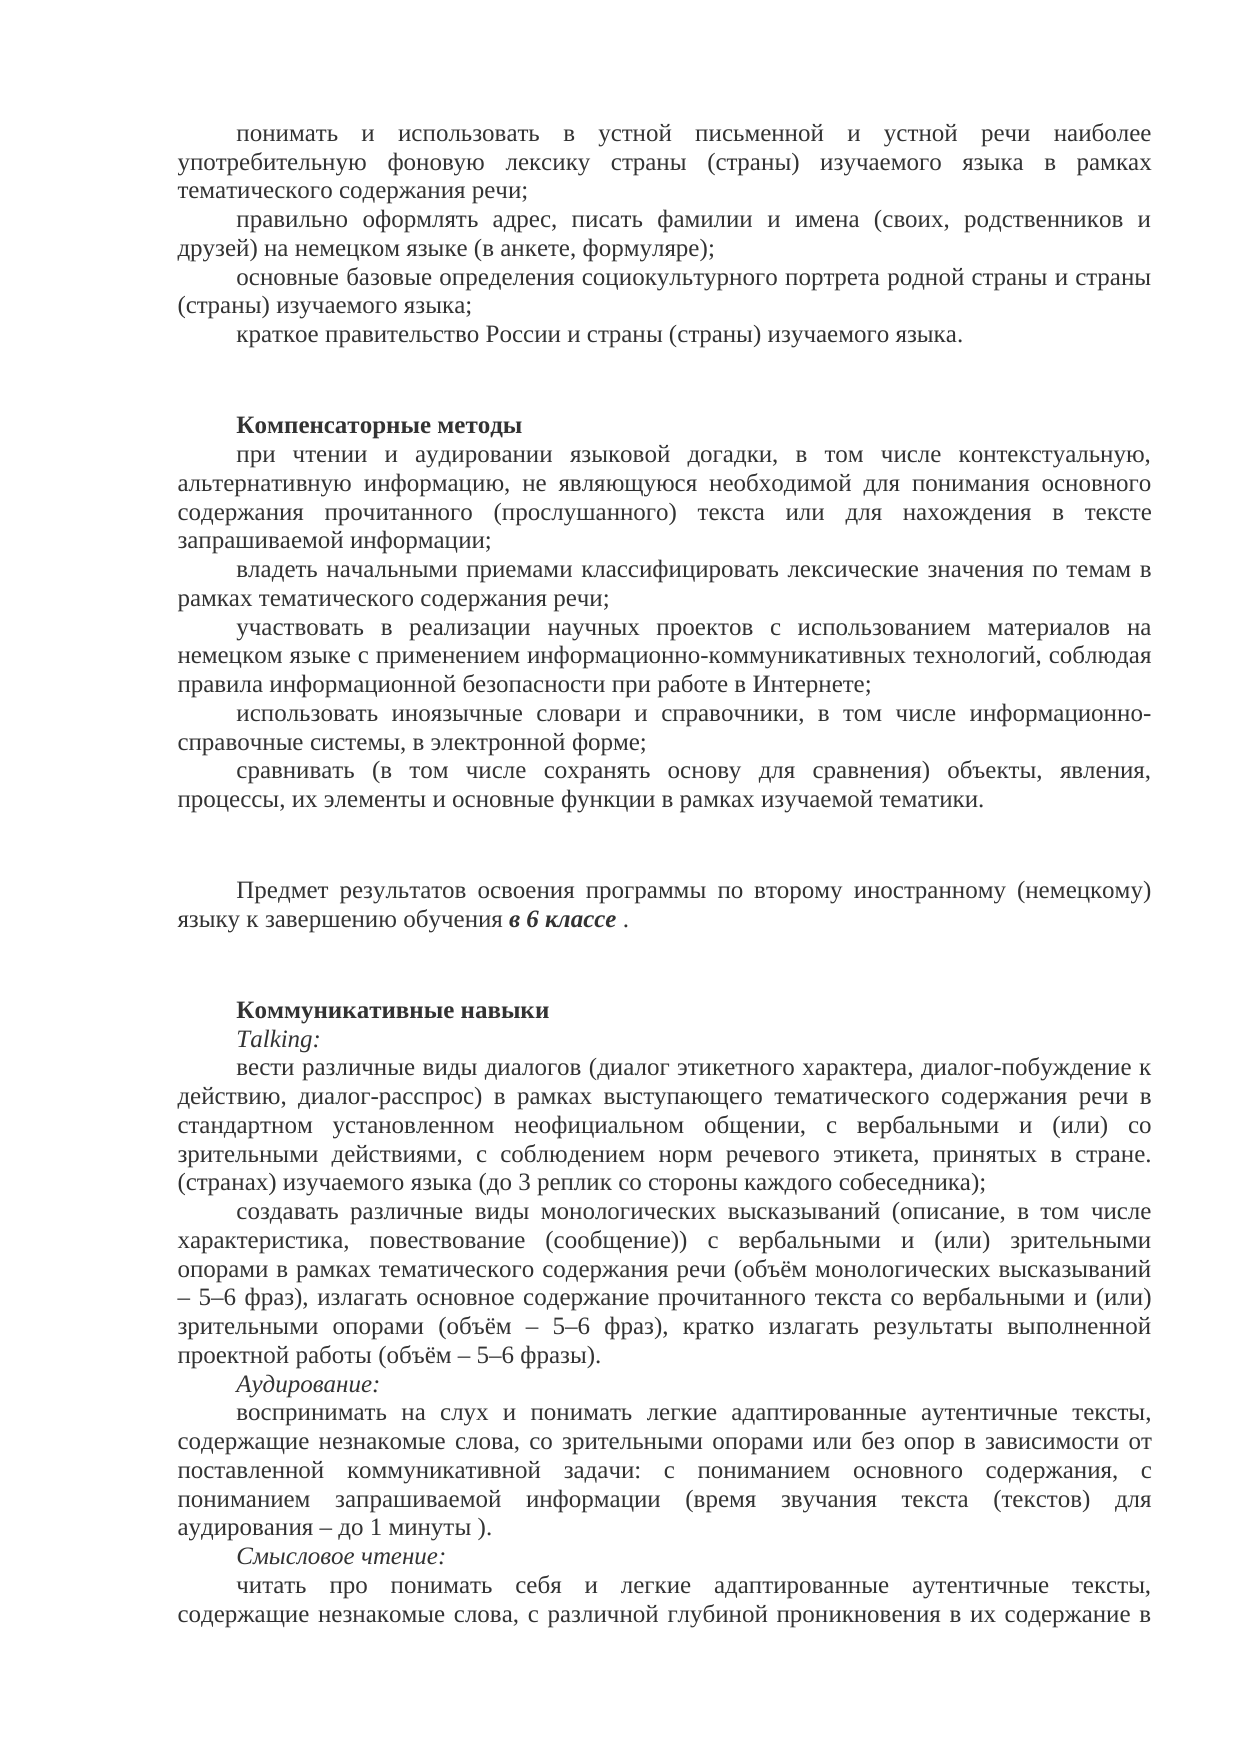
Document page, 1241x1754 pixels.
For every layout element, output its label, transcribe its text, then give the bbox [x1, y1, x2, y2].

text использовать иноязычные словари и справочники, в том числе информационно-справочные системы, в электронной форме; [177, 698, 1152, 755]
text правильно оформлять адрес, писать фамилии и имена (своих, родственников и друзей) на немецком языке (в анкете, формуляре); [177, 204, 1152, 262]
text участвовать в реализации научных проектов с использованием материалов на немецком языке с применением информационно-коммуникативных технологий, соблюдая правила информационной безопасности при работе в Интернете; [177, 612, 1152, 698]
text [177, 1570, 1152, 1627]
text владеть начальными приемами классифицировать лексические значения по темам в рамках тематического содержания речи; [177, 554, 1152, 612]
text Смысловое чтение: [177, 1541, 1152, 1570]
text основные базовые определения социокультурного портрета родной страны и страны (страны) изучаемого языка; [177, 262, 1152, 319]
text Аудирование: [177, 1369, 1152, 1397]
text Talking: [177, 1024, 1152, 1052]
text Предмет результатов освоения программы по второму иностранному (немецкому) языку к завершению обучения в 6 классе . [177, 875, 1152, 933]
text сравнивать (в том числе сохранять основу для сравнения) объекты, явления, процессы, их элементы и основные функции в рамках изучаемой тематики. [177, 755, 1152, 813]
text при чтении и аудировании языковой догадки, в том числе контекстуальную, альтернативную информацию, не являющуюся необходимой для понимания основного содержания прочитанного (прослушанного) текста или для нахождения в тексте запрашиваемой информации; [177, 439, 1152, 554]
text вести различные виды диалогов (диалог этикетного характера, диалог-побуждение к действию, диалог-расспрос) в рамках выступающего тематического содержания речи в стандартном установленном неофициальном общении, с вербальными и (или) со зрительными действиями, с соблюдением норм речевого этикета, принятых в стране. (странах) изучаемого языка (до 3 реплик со стороны каждого собеседника); [177, 1052, 1152, 1196]
text воспринимать на слух и понимать легкие адаптированные аутентичные тексты, содержащие незнакомые слова, со зрительными опорами или без опор в зависимости от поставленной коммуникативной задачи: с пониманием основного содержания, с пониманием запрашиваемой информации (время звучания текста (текстов) для аудирования – до 1 минуты ). [177, 1397, 1152, 1541]
text понимать и использовать в устной письменной и устной речи наиболее употребительную фоновую лексику страны (страны) изучаемого языка в рамках тематического содержания речи; [177, 118, 1152, 204]
text создавать различные виды монологических высказываний (описание, в том числе характеристика, повествование (сообщение)) с вербальными и (или) зрительными опорами в рамках тематического содержания речи (объём монологических высказываний – 5–6 фраз), излагать основное содержание прочитанного текста со вербальными и (или) зрительными опорами (объём – 5–6 фраз), кратко излагать результаты выполненной проектной работы (объём – 5–6 фразы). [177, 1196, 1152, 1369]
text Компенсаторные методы [177, 410, 1152, 439]
text краткое правительство России и страны (страны) изучаемого языка. [177, 319, 1152, 348]
text Коммуникативные навыки [177, 995, 1152, 1024]
